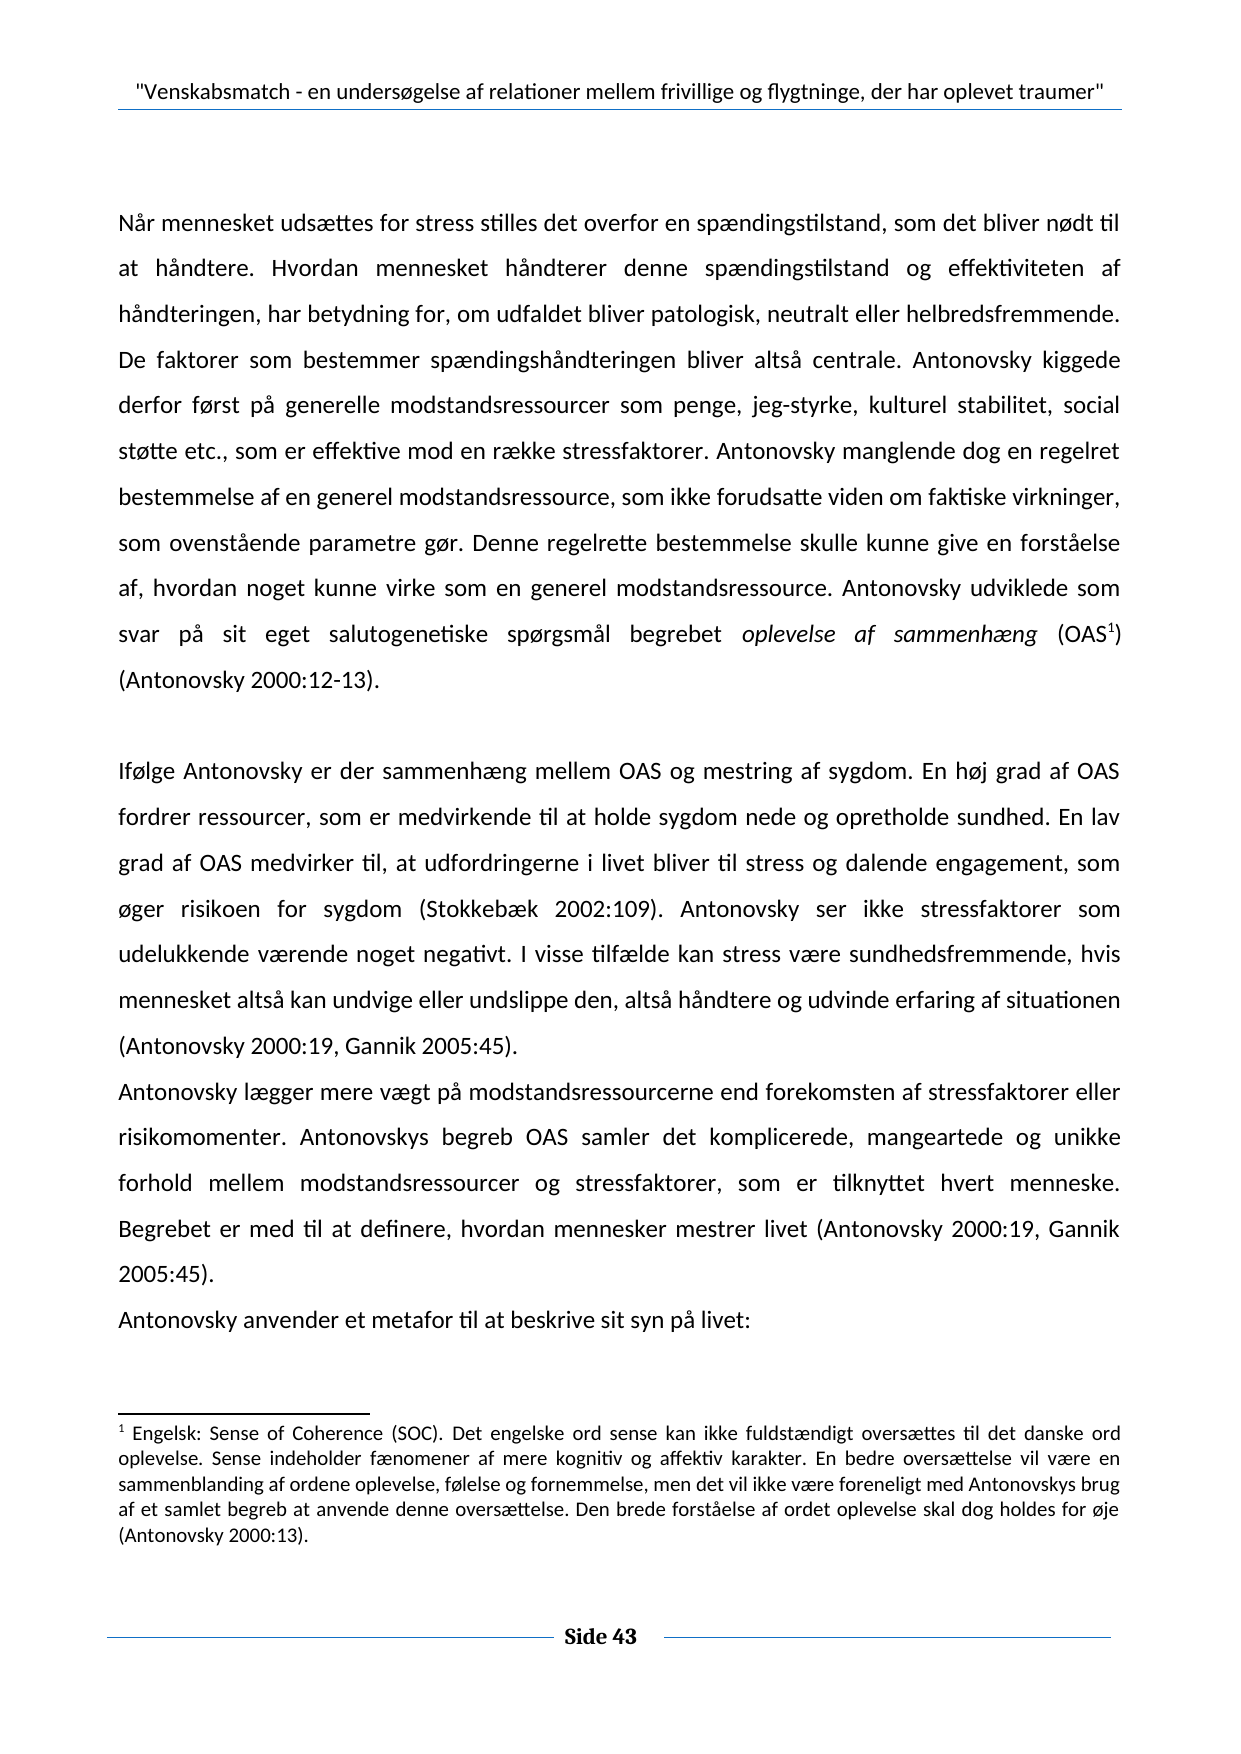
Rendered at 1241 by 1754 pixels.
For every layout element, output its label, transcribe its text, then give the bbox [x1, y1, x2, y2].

text Antonovsky anvender et metafor til at beskrive sit syn på livet: [118, 1304, 1122, 1335]
text Antonovsky lægger mere vægt på modstandsressourcerne end forekomsten af stressfaktorer eller risikomomenter. Antonovskys begreb OAS samler det komplicerede, mangeartede og unikke forhold mellem modstandsressourcer og stressfaktorer, som er tilknyttet hvert menneske. Begrebet er med til at definere, hvordan mennesker mestrer livet (Antonovsky 2000:19, Gannik 2005:45). [118, 1076, 1122, 1289]
text Ifølge Antonovsky er der sammenhæng mellem OAS og mestring af sygdom. En høj grad af OAS fordrer ressourcer, som er medvirkende til at holde sygdom nede og opretholde sundhed. En lav grad af OAS medvirker til, at udfordringerne i livet bliver til stress og dalende engagement, som øger risikoen for sygdom (Stokkebæk 2002:109). Antonovsky ser ikke stressfaktorer som udelukkende værende noget negativt. I visse tilfælde kan stress være sundhedsfremmende, hvis mennesket altså kan undvige eller undslippe den, altså håndtere og udvinde erfaring af situationen (Antonovsky 2000:19, Gannik 2005:45). [118, 756, 1122, 1060]
text Når mennesket udsættes for stress stilles det overfor en spændingstilstand, som det bliver nødt til at håndtere. Hvordan mennesket håndterer denne spændingstilstand og effektiviteten af håndteringen, har betydning for, om udfaldet bliver patologisk, neutralt eller helbredsfremmende. De faktorer som bestemmer spændingshåndteringen bliver altså centrale. Antonovsky kiggede derfor først på generelle modstandsressourcer som penge, jeg-styrke, kulturel stabilitet, social støtte etc., som er effektive mod en række stressfaktorer. Antonovsky manglende dog en regelret bestemmelse af en generel modstandsressource, som ikke forudsatte viden om faktiske virkninger, som ovenstående parametre gør. Denne regelrette bestemmelse skulle kunne give en forståelse af, hvordan noget kunne virke som en generel modstandsressource. Antonovsky udviklede som svar på sit eget salutogenetiske spørgsmål begrebet oplevelse af sammenhæng (OAS) (Antonovsky 2000:12-13). [118, 207, 1122, 694]
